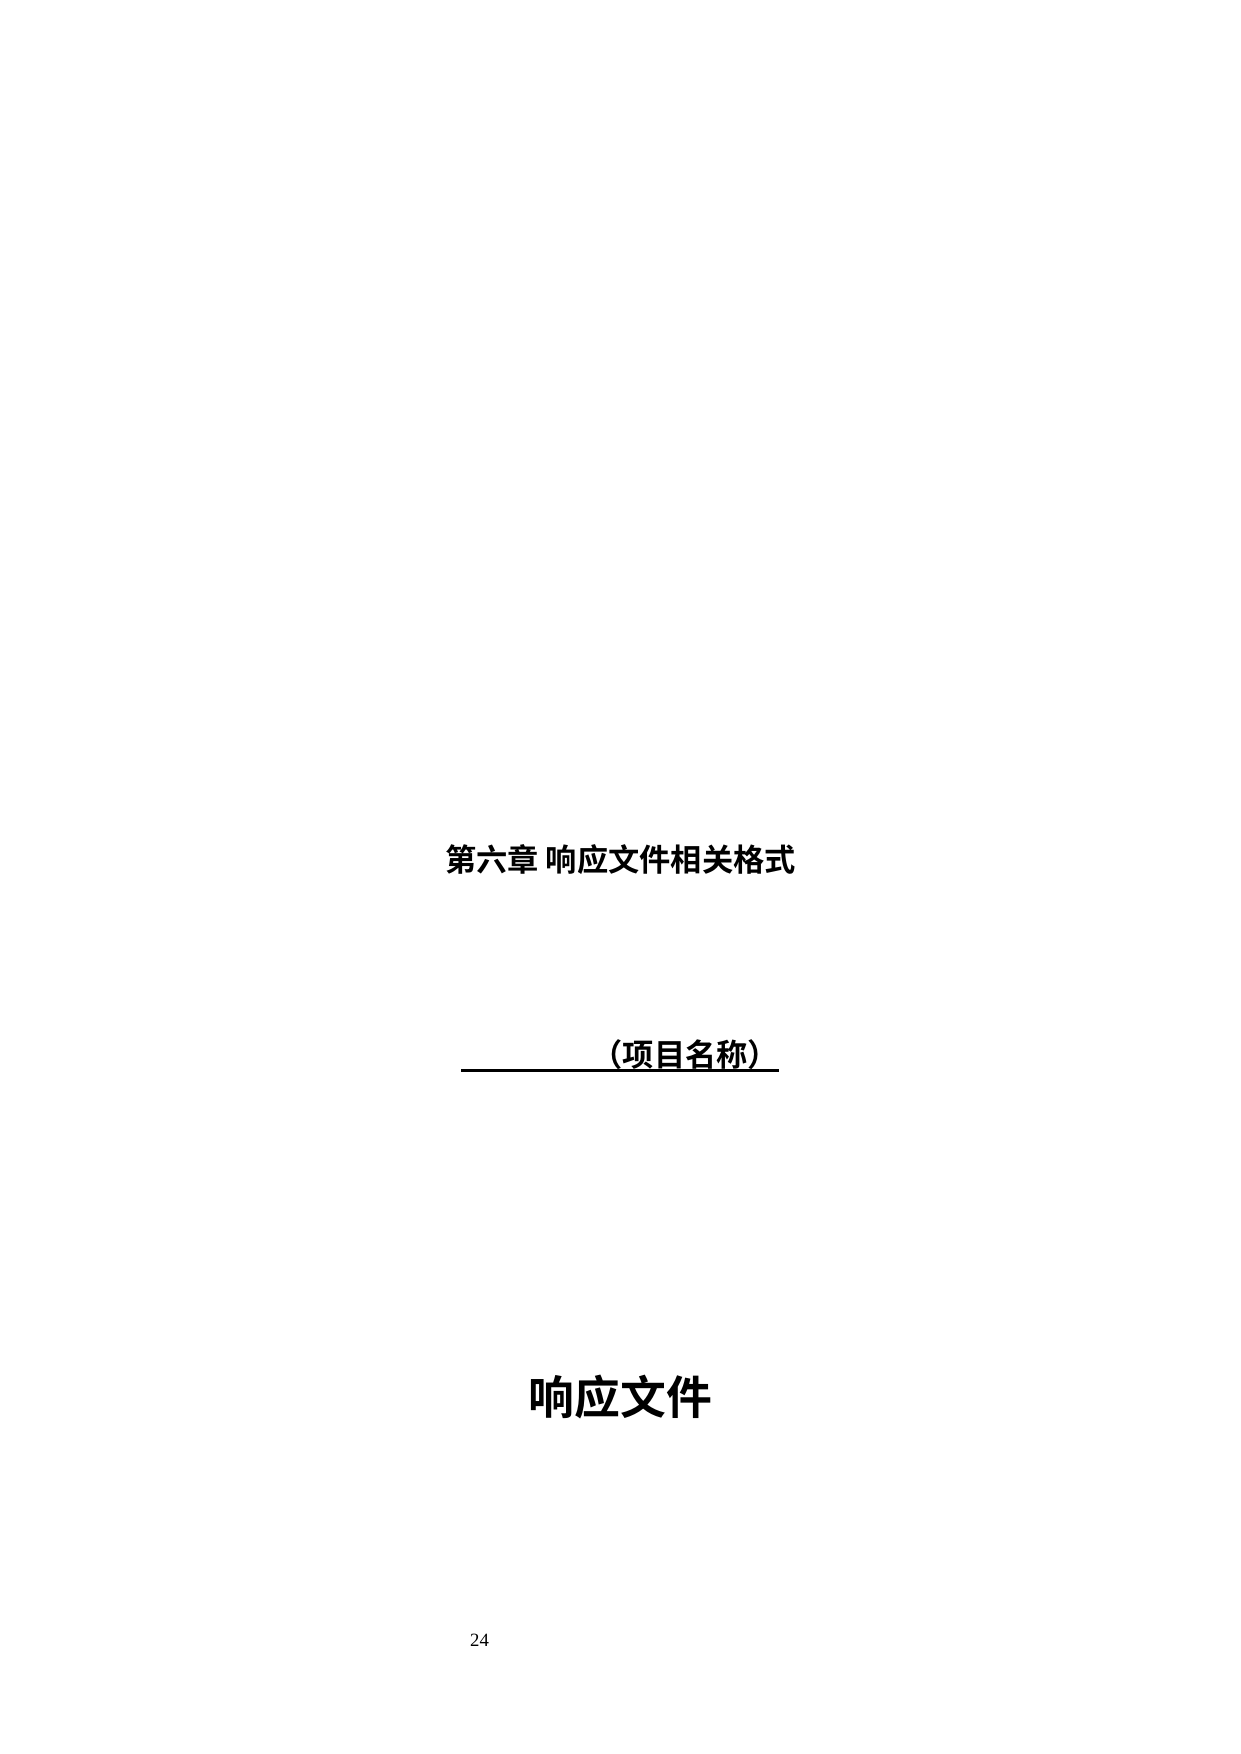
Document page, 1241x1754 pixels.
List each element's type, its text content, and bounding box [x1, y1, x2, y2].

text （项目名称） [187, 1021, 1053, 1086]
list 第六章 响应文件相关格式 [187, 826, 1053, 891]
text 响应文件 [187, 1346, 1053, 1443]
